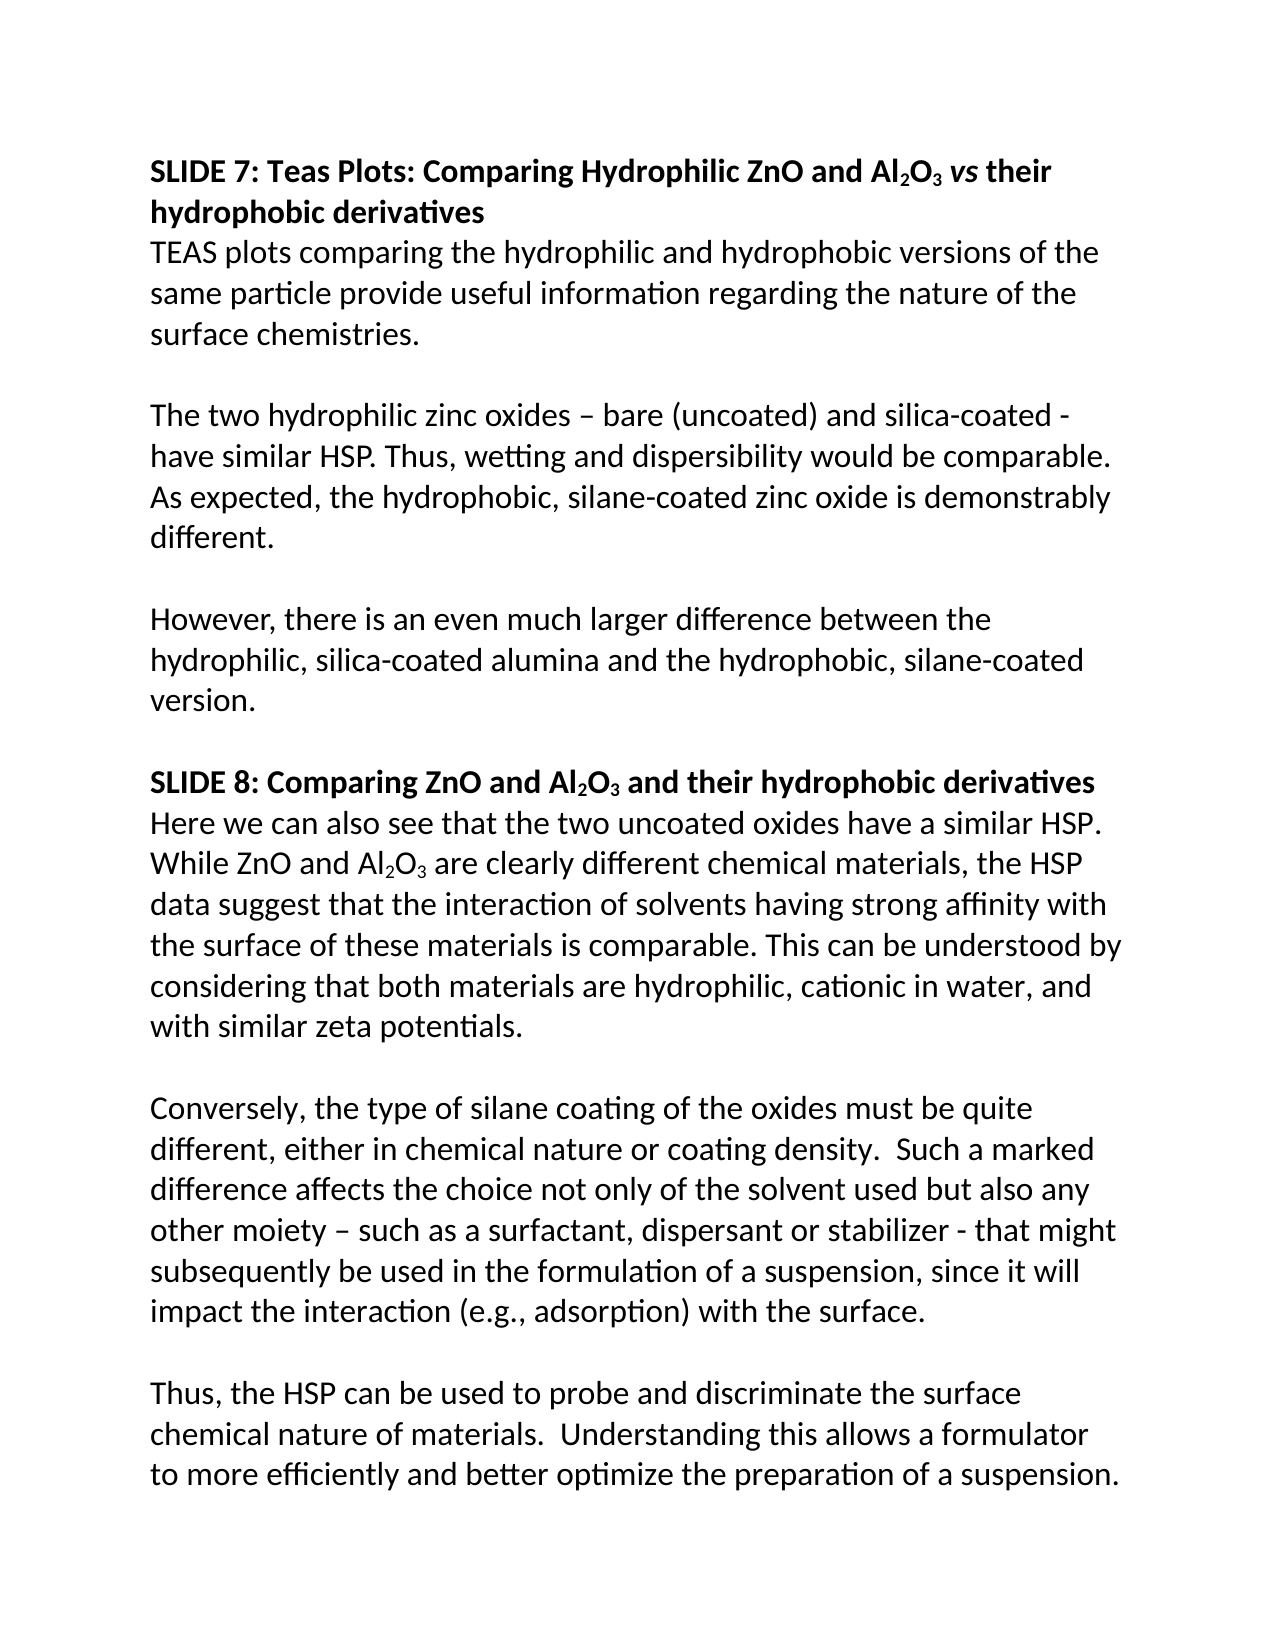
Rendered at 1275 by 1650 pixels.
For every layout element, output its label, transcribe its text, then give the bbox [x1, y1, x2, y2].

text Here we can also see that the two uncoated oxides have a similar HSP. While ZnO and Al2O3 are clearly different chemical materials, the HSP data suggest that the interaction of solvents having strong affinity with the surface of these materials is comparable. This can be understood by considering that both materials are hydrophilic, cationic in water, and with similar zeta potentials. [150, 802, 1125, 1046]
text The two hydrophilic zinc oxides – bare (uncoated) and silica-coated - have similar HSP. Thus, wetting and dispersibility would be comparable. As expected, the hydrophobic, silane-coated zinc oxide is demonstrably different. [150, 394, 1125, 557]
text However, there is an even much larger difference between the hydrophilic, silica-coated alumina and the hydrophobic, silane-coated version. [150, 598, 1125, 720]
text SLIDE 8: Comparing ZnO and Al2O3 and their hydrophobic derivatives [150, 761, 1125, 802]
text SLIDE 7: Teas Plots: Comparing Hydrophilic ZnO and Al2O3 vs their hydrophobic derivatives [150, 150, 1125, 231]
text Thus, the HSP can be used to probe and discriminate the surface chemical nature of materials. Understanding this allows a formulator to more efficiently and better optimize the preparation of a suspension. [150, 1372, 1125, 1494]
text Conversely, the type of silane coating of the oxides must be quite different, either in chemical nature or coating density. Such a marked difference affects the choice not only of the solvent used but also any other moiety – such as a surfactant, dispersant or stabilizer - that might subsequently be used in the formulation of a suspension, since it will impact the interaction (e.g., adsorption) with the surface. [150, 1087, 1125, 1331]
text TEAS plots comparing the hydrophilic and hydrophobic versions of the same particle provide useful information regarding the nature of the surface chemistries. [150, 231, 1125, 354]
